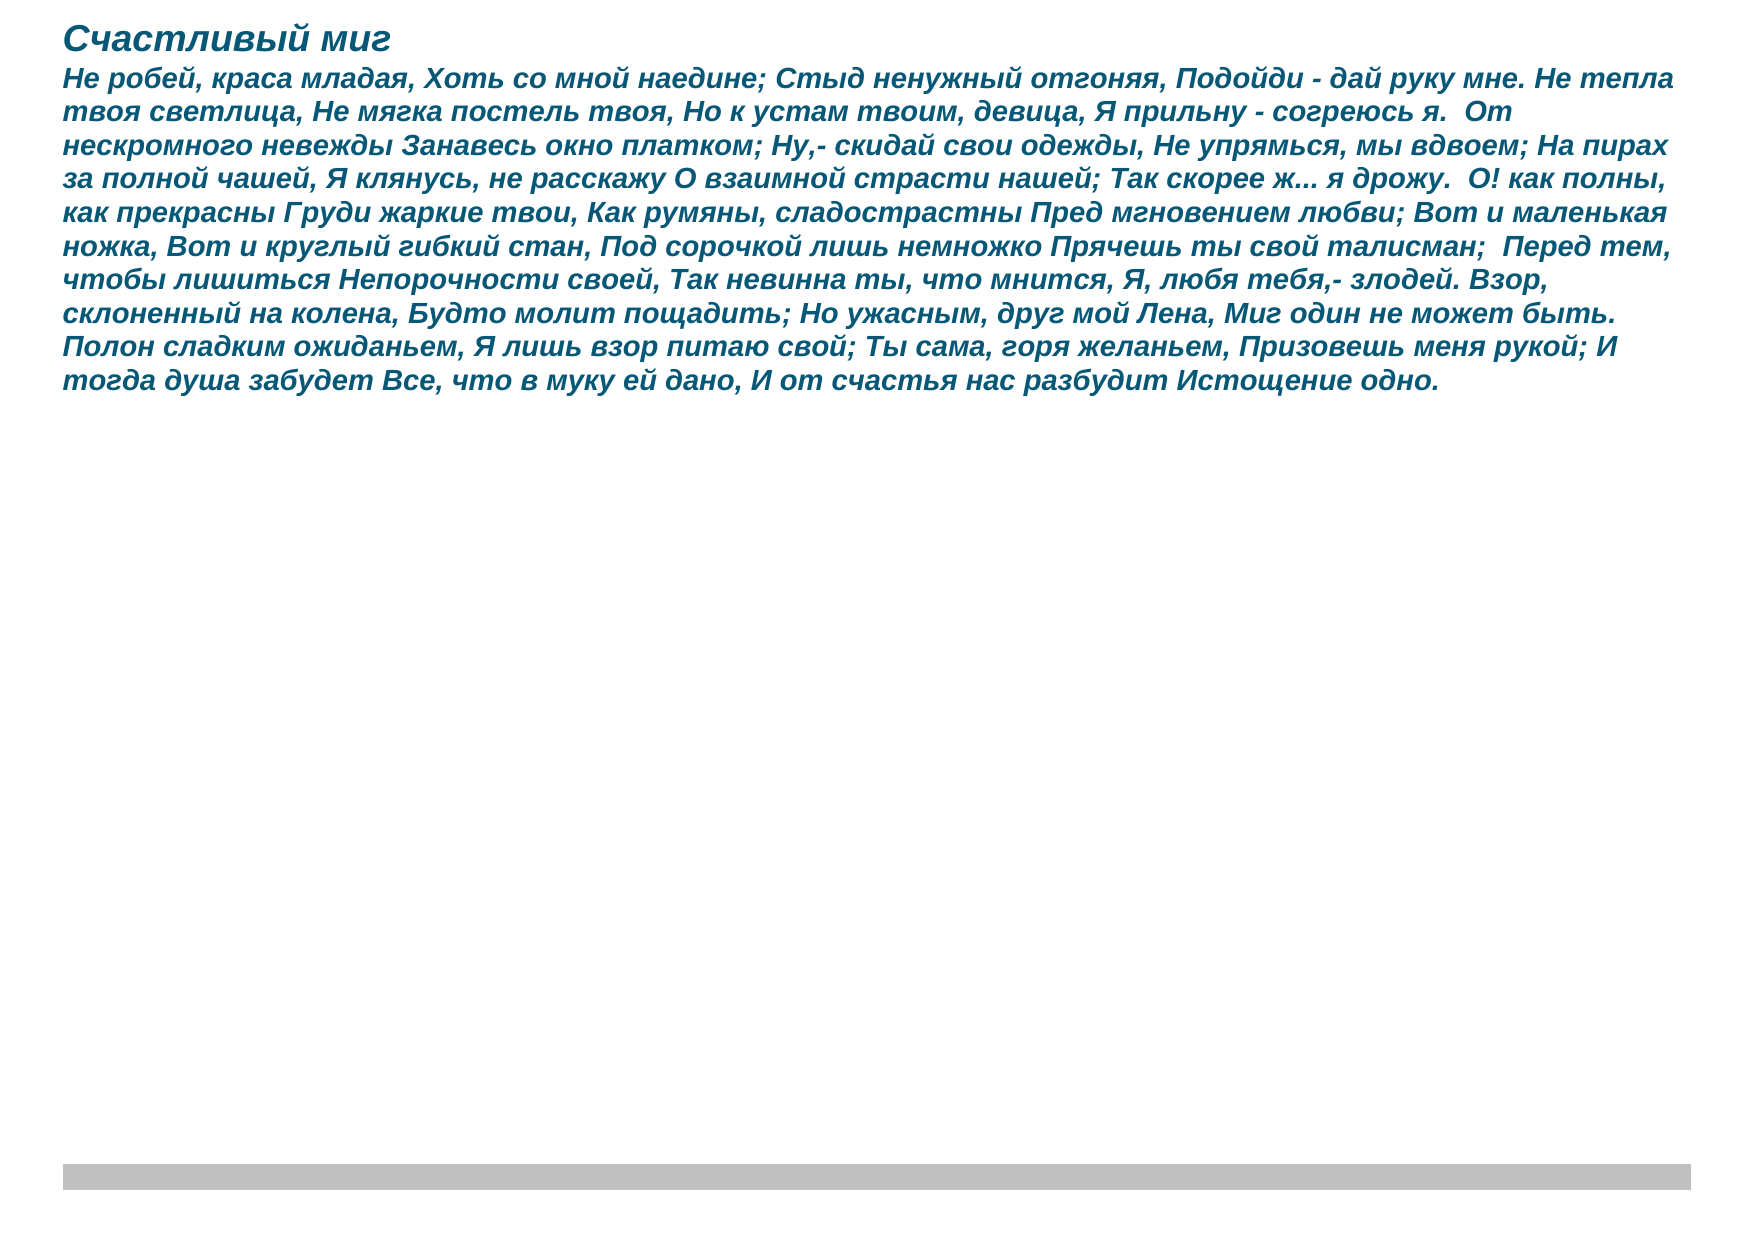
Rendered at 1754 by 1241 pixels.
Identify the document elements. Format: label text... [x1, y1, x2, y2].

text Не робей, краса младая, [62, 61, 1691, 396]
subtitle Счастливый миг [62, 17, 1691, 60]
